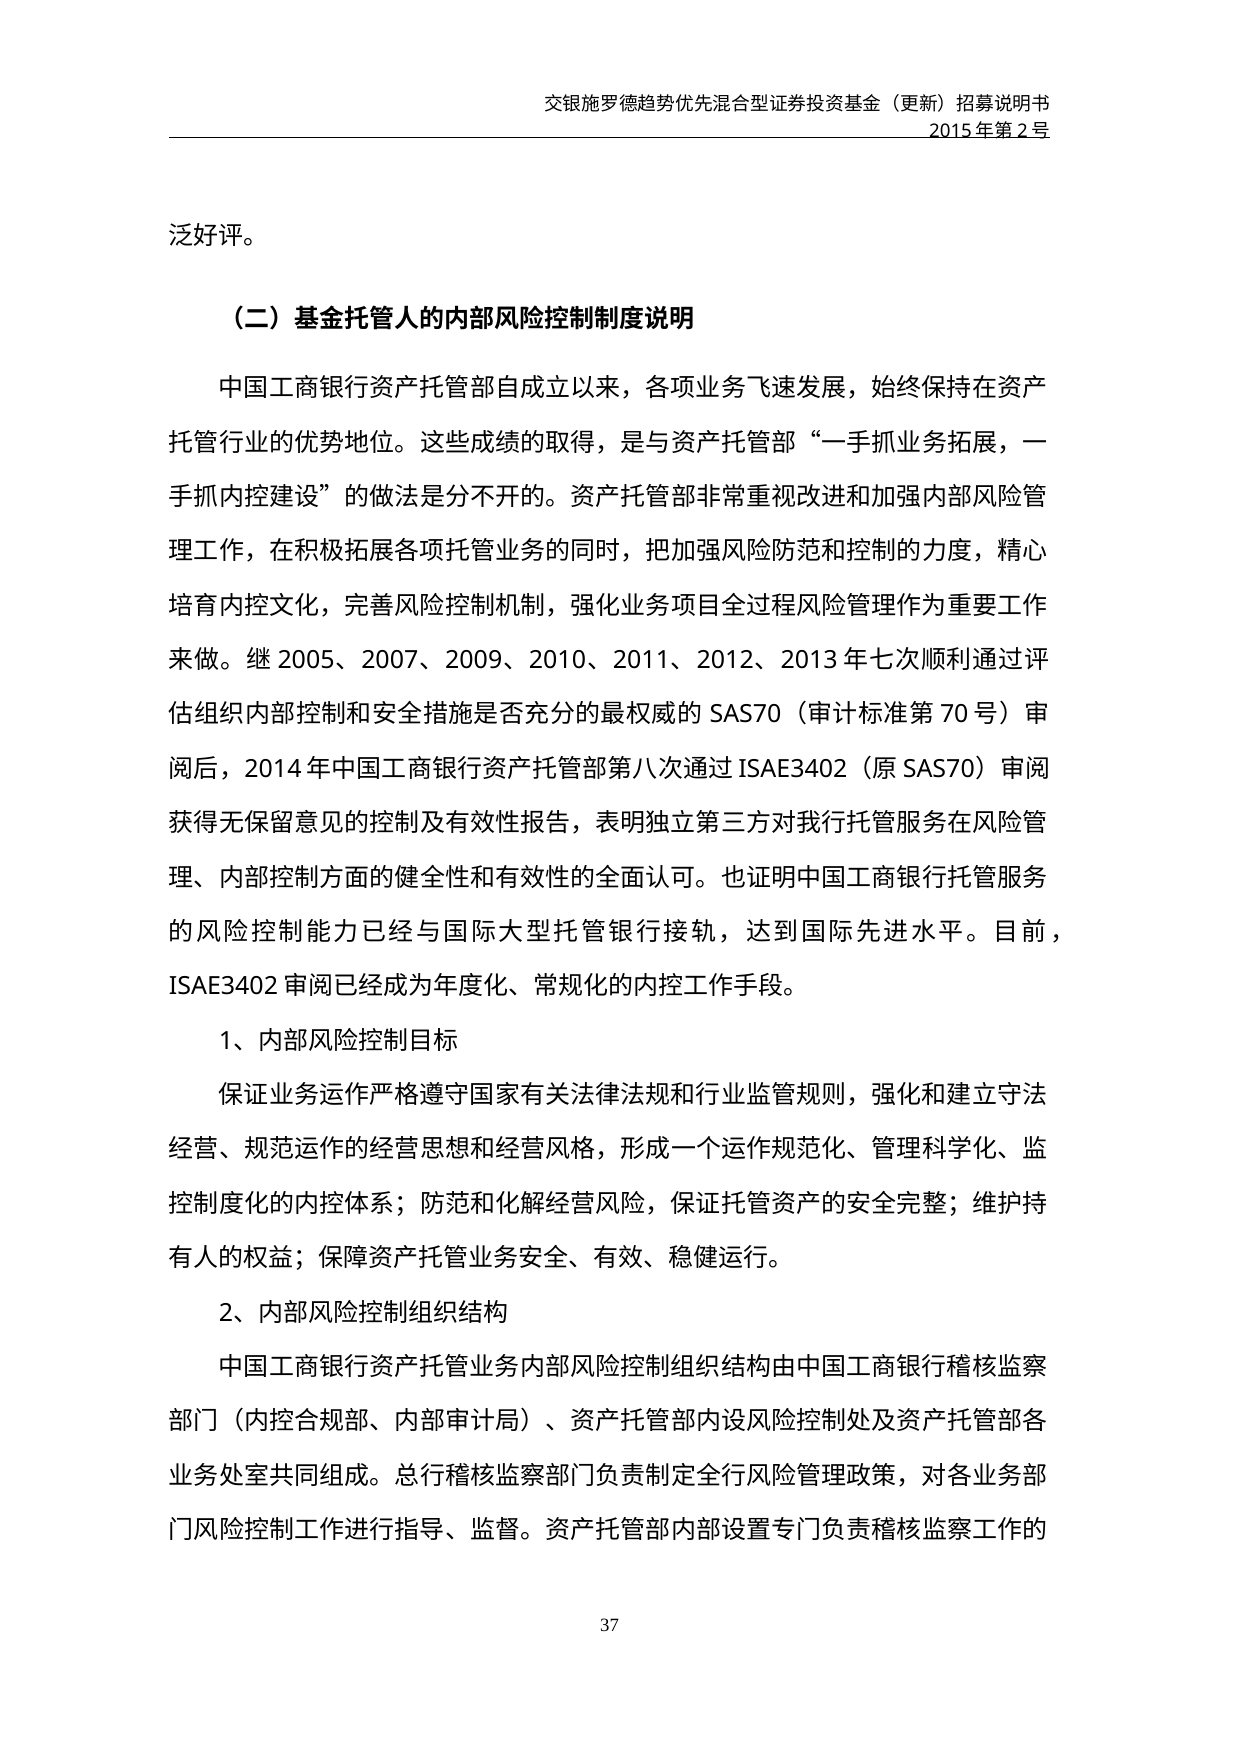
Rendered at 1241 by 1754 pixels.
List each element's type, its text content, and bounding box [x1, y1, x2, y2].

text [169, 201, 1050, 266]
text 保证业务运作严格遵守国家有关法律法规和行业监管规则，强化和建立守法经营、规范运作的经营思想和经营风格，形成一个运作规范化、管理科学化、监控制度化的内控体系；防范和化解经营风险，保证托管资产的安全完整；维护持有人的权益；保障资产托管业务安全、有效、稳健运行。 [169, 1074, 1050, 1274]
text 1、内部风险控制目标 [169, 1020, 1050, 1056]
text 中国工商银行资产托管部自成立以来，各项业务飞速发展，始终保持在资产托管行业的优势地位。这些成绩的取得，是与资产托管部“一手抓业务拓展，一手抓内控建设”的做法是分不开的。资产托管部非常重视改进和加强内部风险管理工作，在积极拓展各项托管业务的同时，把加强风险防范和控制的力度，精心培育内控文化，完善风险控制机制，强化业务项目全过程风险管理作为重要工作来做。继2005、2007、2009、2010、2011、2012、2013年七次顺利通过评估组织内部控制和安全措施是否充分的最权威的SAS70（审计标准第70号）审阅后，2014年中国工商银行资产托管部第八次通过ISAE3402（原SAS70）审阅获得无保留意见的控制及有效性报告，表明独立第三方对我行托管服务在风险管理、内部控制方面的健全性和有效性的全面认可。也证明中国工商银行托管服务的风险控制能力已经与国际大型托管银行接轨，达到国际先进水平。目前，ISAE3402审阅已经成为年度化、常规化的内控工作手段。 [169, 368, 1050, 1002]
text 2、内部风险控制组织结构 [169, 1292, 1050, 1328]
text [169, 1346, 1050, 1546]
text （二）基金托管人的内部风险控制制度说明 [169, 284, 1050, 349]
